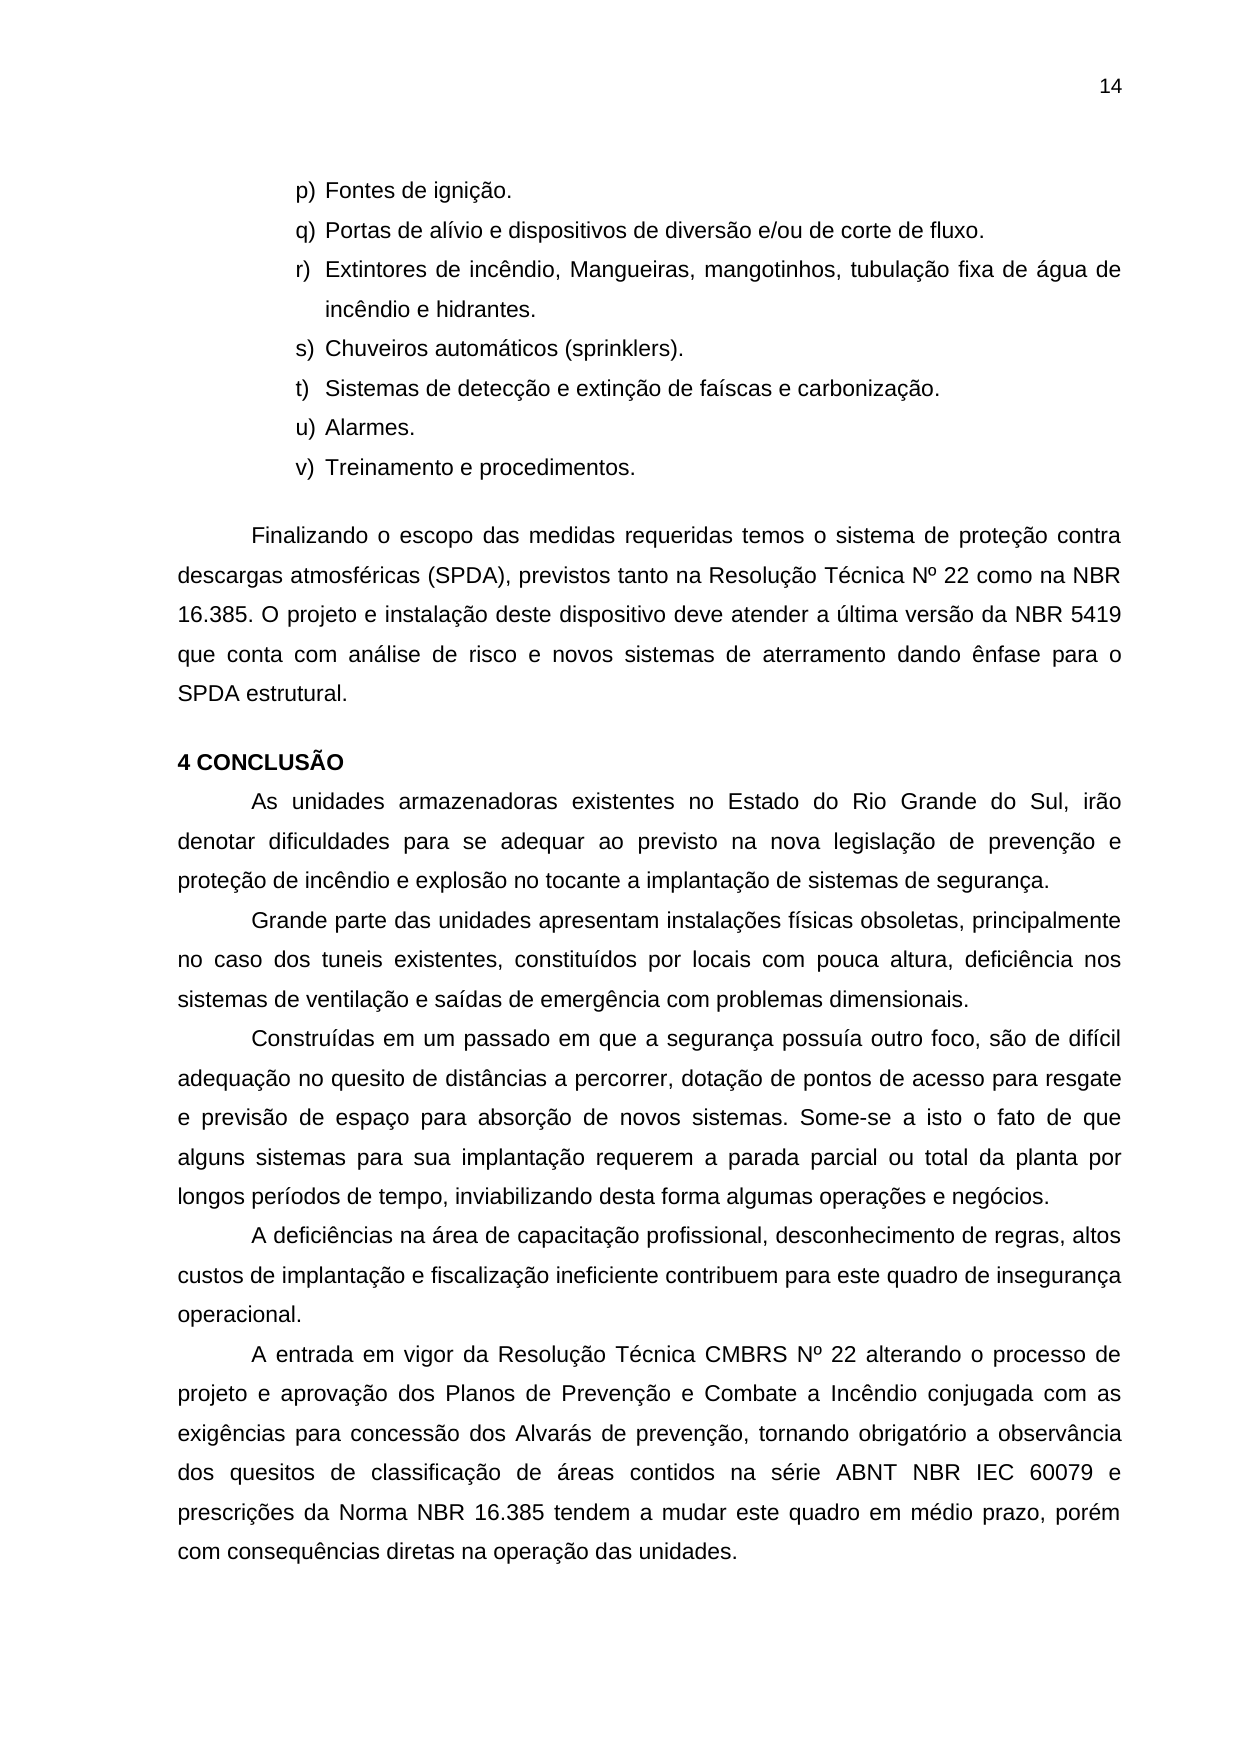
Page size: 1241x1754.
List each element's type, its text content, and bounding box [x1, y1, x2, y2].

text Grande parte das unidades apresentam instalações físicas obsoletas, principalmente no caso dos tuneis existentes, constituídos por locais com pouca altura, deficiência nos sistemas de ventilação e saídas de emergência com problemas dimensionais. [177, 907, 1122, 1012]
text As unidades armazenadoras existentes no Estado do Rio Grande do Sul, irão denotar dificuldades para se adequar ao previsto na nova legislação de prevenção e proteção de incêndio e explosão no tocante a implantação de sistemas de segurança. [177, 788, 1122, 893]
list Portas de alívio e dispositivos de diversão e/ou de corte de fluxo. [295, 217, 1122, 243]
list Fontes de ignição. [295, 177, 1122, 203]
list Sistemas de detecção e extinção de faíscas e carbonização. [295, 374, 1122, 401]
text A entrada em vigor da Resolução Técnica CMBRS Nº 22 alterando o processo de projeto e aprovação dos Planos de Prevenção e Combate a Incêndio conjugada com as exigências para concessão dos Alvarás de prevenção, tornando obrigatório a observância dos quesitos de classificação de áreas contidos na série ABNT NBR IEC 60079 e prescrições da Norma NBR 16.385 tendem a mudar este quadro em médio prazo, porém com consequências diretas na operação das unidades. [177, 1341, 1122, 1565]
list Extintores de incêndio, Mangueiras, mangotinhos, tubulação fixa de água de incêndio e hidrantes. [295, 256, 1122, 322]
text A deficiências na área de capacitação profissional, desconhecimento de regras, altos custos de implantação e fiscalização ineficiente contribuem para este quadro de insegurança operacional. [177, 1222, 1122, 1328]
list Alarmes. [295, 414, 1122, 440]
text Finalizando o escopo das medidas requeridas temos o sistema de proteção contra descargas atmosféricas (SPDA), previstos tanto na Resolução Técnica Nº 22 como na NBR 16.385. O projeto e instalação deste dispositivo deve atender a última versão da NBR 5419 que conta com análise de risco e novos sistemas de aterramento dando ênfase para o SPDA estrutural. [177, 522, 1122, 706]
list Chuveiros automáticos (sprinklers). [295, 335, 1122, 361]
text 4 CONCLUSÃO [177, 749, 1122, 775]
list Treinamento e procedimentos. [295, 453, 1122, 480]
text Construídas em um passado em que a segurança possuía outro foco, são de difícil adequação no quesito de distâncias a percorrer, dotação de pontos de acesso para resgate e previsão de espaço para absorção de novos sistemas. Some-se a isto o fato de que alguns sistemas para sua implantação requerem a parada parcial ou total da planta por longos períodos de tempo, inviabilizando desta forma algumas operações e negócios. [177, 1025, 1122, 1209]
